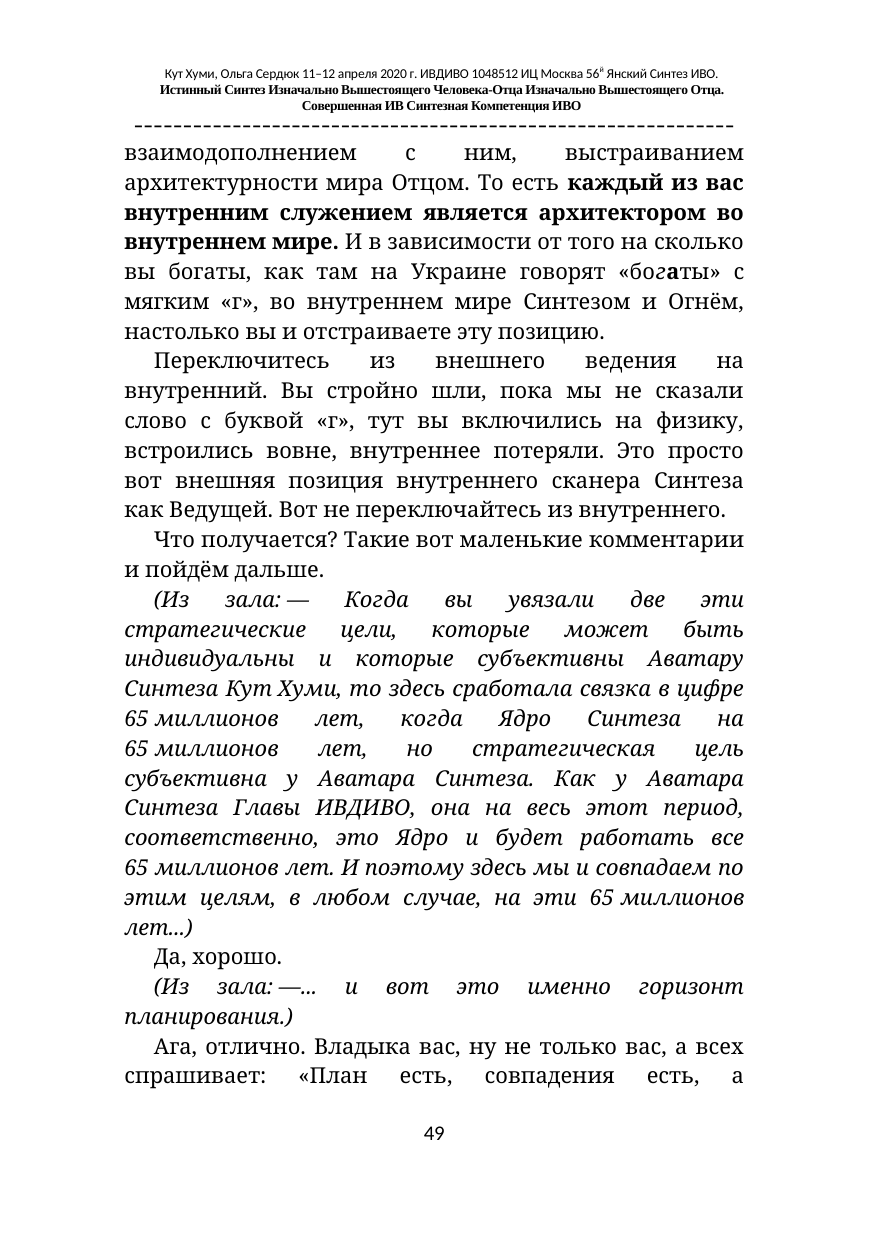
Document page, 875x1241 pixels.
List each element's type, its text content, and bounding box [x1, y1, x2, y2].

text (Из зала: —... и вот это именно горизонт планирования.) [124, 971, 744, 1031]
text (Из зала: — Когда вы увязали две эти стратегические цели, которые может быть индивидуальны и которые субъективны Аватару Синтеза Кут Хуми, то здесь сработала связка в цифре 65 миллионов лет, когда Ядро Синтеза на 65 миллионов лет, но стратегическая цель субъективна у Аватара Синтеза. Как у Аватара Синтеза Главы ИВДИВО, она на весь этот период, соответственно, это Ядро и будет работать все 65 миллионов лет. И поэтому здесь мы и совпадаем по этим целям, в любом случае, на эти 65 миллионов лет...) [124, 584, 744, 941]
text Да, хорошо. [124, 941, 744, 971]
text Переключитесь из внешнего ведения на внутренний. Вы стройно шли, пока мы не сказали слово с буквой «г», тут вы включились на физику, встроились вовне, внутреннее потеряли. Это просто вот внешняя позиция внутреннего сканера Синтеза как Ведущей. Вот не переключайтесь из внутреннего. [124, 346, 744, 524]
text Что получается? Такие вот маленькие комментарии и пойдём дальше. [124, 524, 744, 584]
